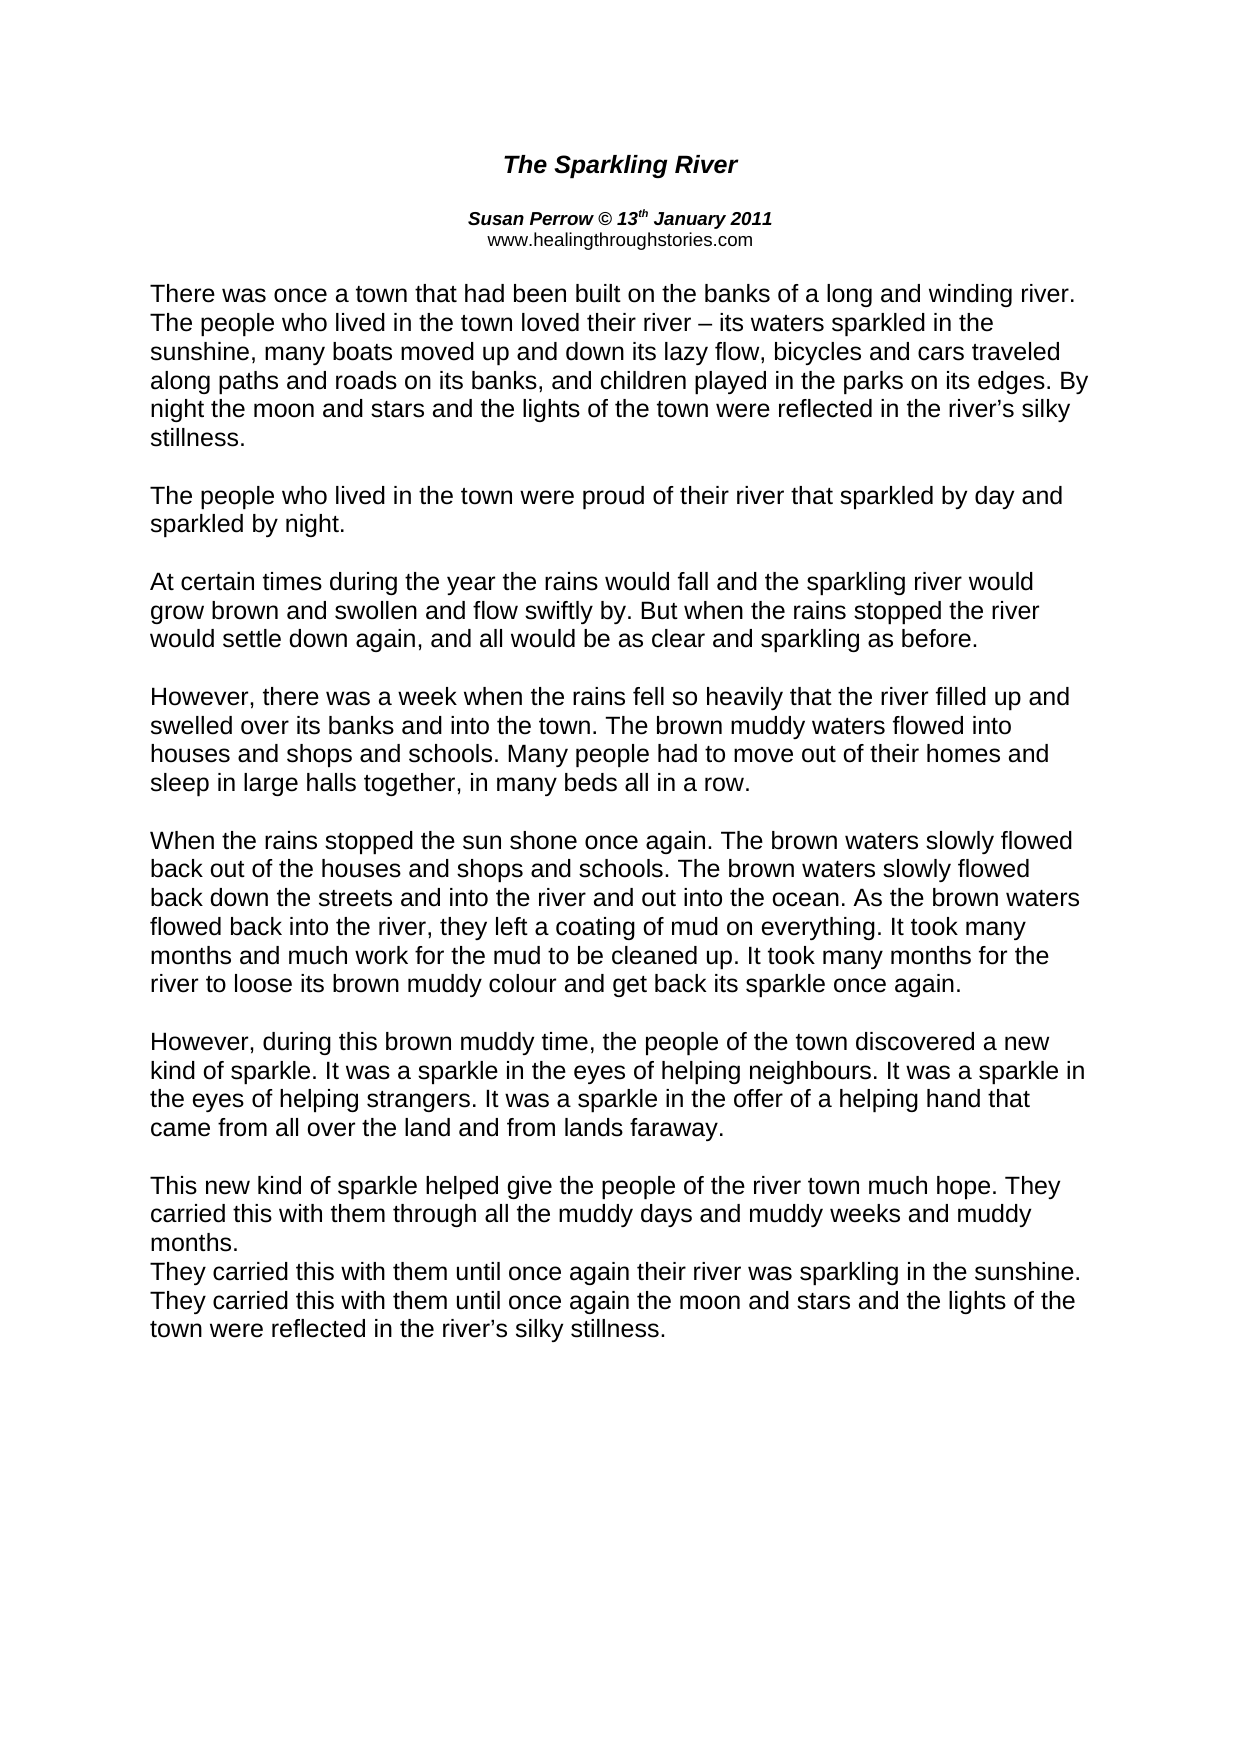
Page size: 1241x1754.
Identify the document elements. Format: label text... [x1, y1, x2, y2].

text The people who lived in the town were proud of their river that sparkled by day and sparkled by night. [150, 481, 1090, 538]
text The Sparkling River [150, 150, 1090, 179]
text www.healingthroughstories.com [150, 229, 1090, 251]
text They carried this with them until once again their river was sparkling in the sunshine. [150, 1257, 1090, 1286]
text There was once a town that had been built on the banks of a long and winding river. The people who lived in the town loved their river – its waters sparkled in the sunshine, many boats moved up and down its lazy flow, bicycles and cars traveled along paths and roads on its banks, and children played in the parks on its edges. By night the moon and stars and the lights of the town were reflected in the river’s silky stillness. [150, 279, 1090, 452]
text However, during this brown muddy time, the people of the town discovered a new kind of sparkle. It was a sparkle in the eyes of helping neighbours. It was a sparkle in the eyes of helping strangers. It was a sparkle in the offer of a helping hand that came from all over the land and from lands faraway. [150, 1027, 1090, 1142]
text They carried this with them until once again the moon and stars and the lights of the town were reflected in the river’s silky stillness. [150, 1286, 1090, 1343]
text However, there was a week when the rains fell so heavily that the river filled up and swelled over its banks and into the town. The brown muddy waters flowed into houses and shops and schools. Many people had to move out of their homes and sleep in large halls together, in many beds all in a row. [150, 682, 1090, 797]
text At certain times during the year the rains would fall and the sparkling river would grow brown and swollen and flow swiftly by. But when the rains stopped the river would settle down again, and all would be as clear and sparkling as before. [150, 567, 1090, 653]
text When the rains stopped the sun shone once again. The brown waters slowly flowed back out of the houses and shops and schools. The brown waters slowly flowed back down the streets and into the river and out into the ocean. As the brown waters flowed back into the river, they left a coating of mud on everything. It took many months and much work for the mud to be cleaned up. It took many months for the river to loose its brown muddy colour and get back its sparkle once again. [150, 826, 1090, 998]
text This new kind of sparkle helped give the people of the river town much hope. They carried this with them through all the muddy days and muddy weeks and muddy months. [150, 1171, 1090, 1257]
text Susan Perrow © 13th January 2011 [150, 207, 1090, 229]
